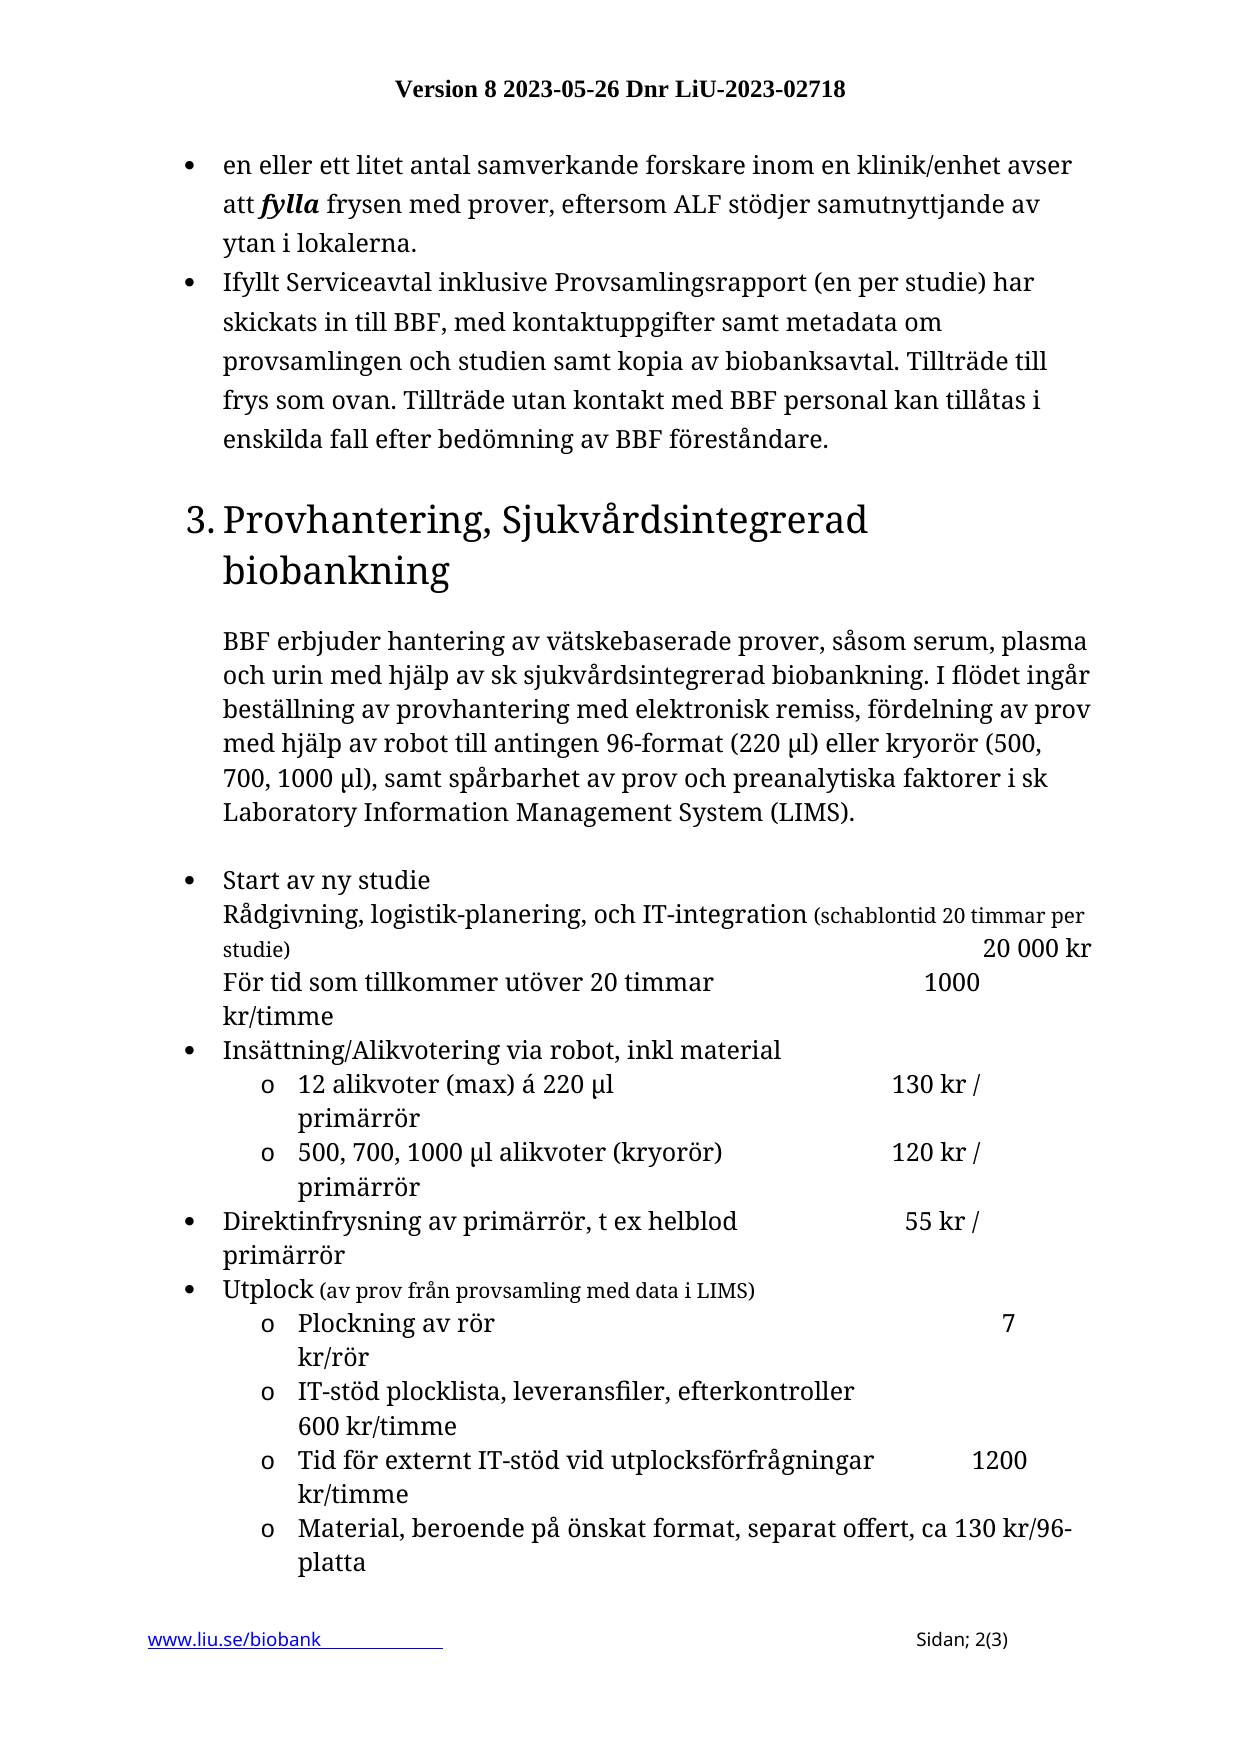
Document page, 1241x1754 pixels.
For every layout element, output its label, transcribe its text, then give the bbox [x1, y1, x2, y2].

list Plockning av rör 7 kr/rör [260, 1306, 1093, 1374]
list Direktinfrysning av primärrör, t ex helblod 55 kr / primärrör [185, 1203, 1093, 1272]
list Provhantering, Sjukvårdsintegrerad biobankning [185, 493, 1093, 624]
list Utplock (av prov från provsamling med data i LIMS) [185, 1272, 1093, 1306]
list Material, beroende på önskat format, separat offert, ca 130 kr/96-platta [260, 1511, 1093, 1579]
list 500, 700, 1000 µl alikvoter (kryorör) 120 kr / primärrör [260, 1135, 1093, 1203]
list BBF erbjuder hantering av vätskebaserade prover, såsom serum, plasma och urin med hjälp av sk sjukvårdsintegrerad biobankning. I flödet ingår beställning av provhantering med elektronisk remiss, fördelning av prov med hjälp av robot till antingen 96-format (220 µl) eller kryorör (500, 700, 1000 µl), samt spårbarhet av prov och preanalytiska faktorer i sk Laboratory Information Management System (LIMS). [223, 624, 1093, 828]
list 12 alikvoter (max) á 220 µl 130 kr / primärrör [260, 1067, 1093, 1135]
list IT-stöd plocklista, leveransfiler, efterkontroller 600 kr/timme [260, 1374, 1093, 1442]
list Start av ny studie Rådgivning, logistik-planering, och IT-integration (schablontid 20 timmar per studie) 20 000 kr För tid som tillkommer utöver 20 timmar 1000 kr/timme [185, 862, 1093, 1033]
list Ifyllt Serviceavtal inklusive Provsamlingsrapport (en per studie) har skickats in till BBF, med kontaktuppgifter samt metadata om provsamlingen och studien samt kopia av biobanksavtal. Tillträde till frys som ovan. Tillträde utan kontakt med BBF personal kan tillåtas i enskilda fall efter bedömning av BBF föreståndare. [185, 265, 1093, 489]
list Tid för externt IT-stöd vid utplocksförfrågningar 1200 kr/timme [260, 1442, 1093, 1511]
list Insättning/Alikvotering via robot, inkl material [185, 1033, 1093, 1067]
list en eller ett litet antal samverkande forskare inom en klinik/enhet avser att fylla frysen med prover, eftersom ALF stödjer samutnyttjande av ytan i lokalerna. [185, 148, 1093, 260]
